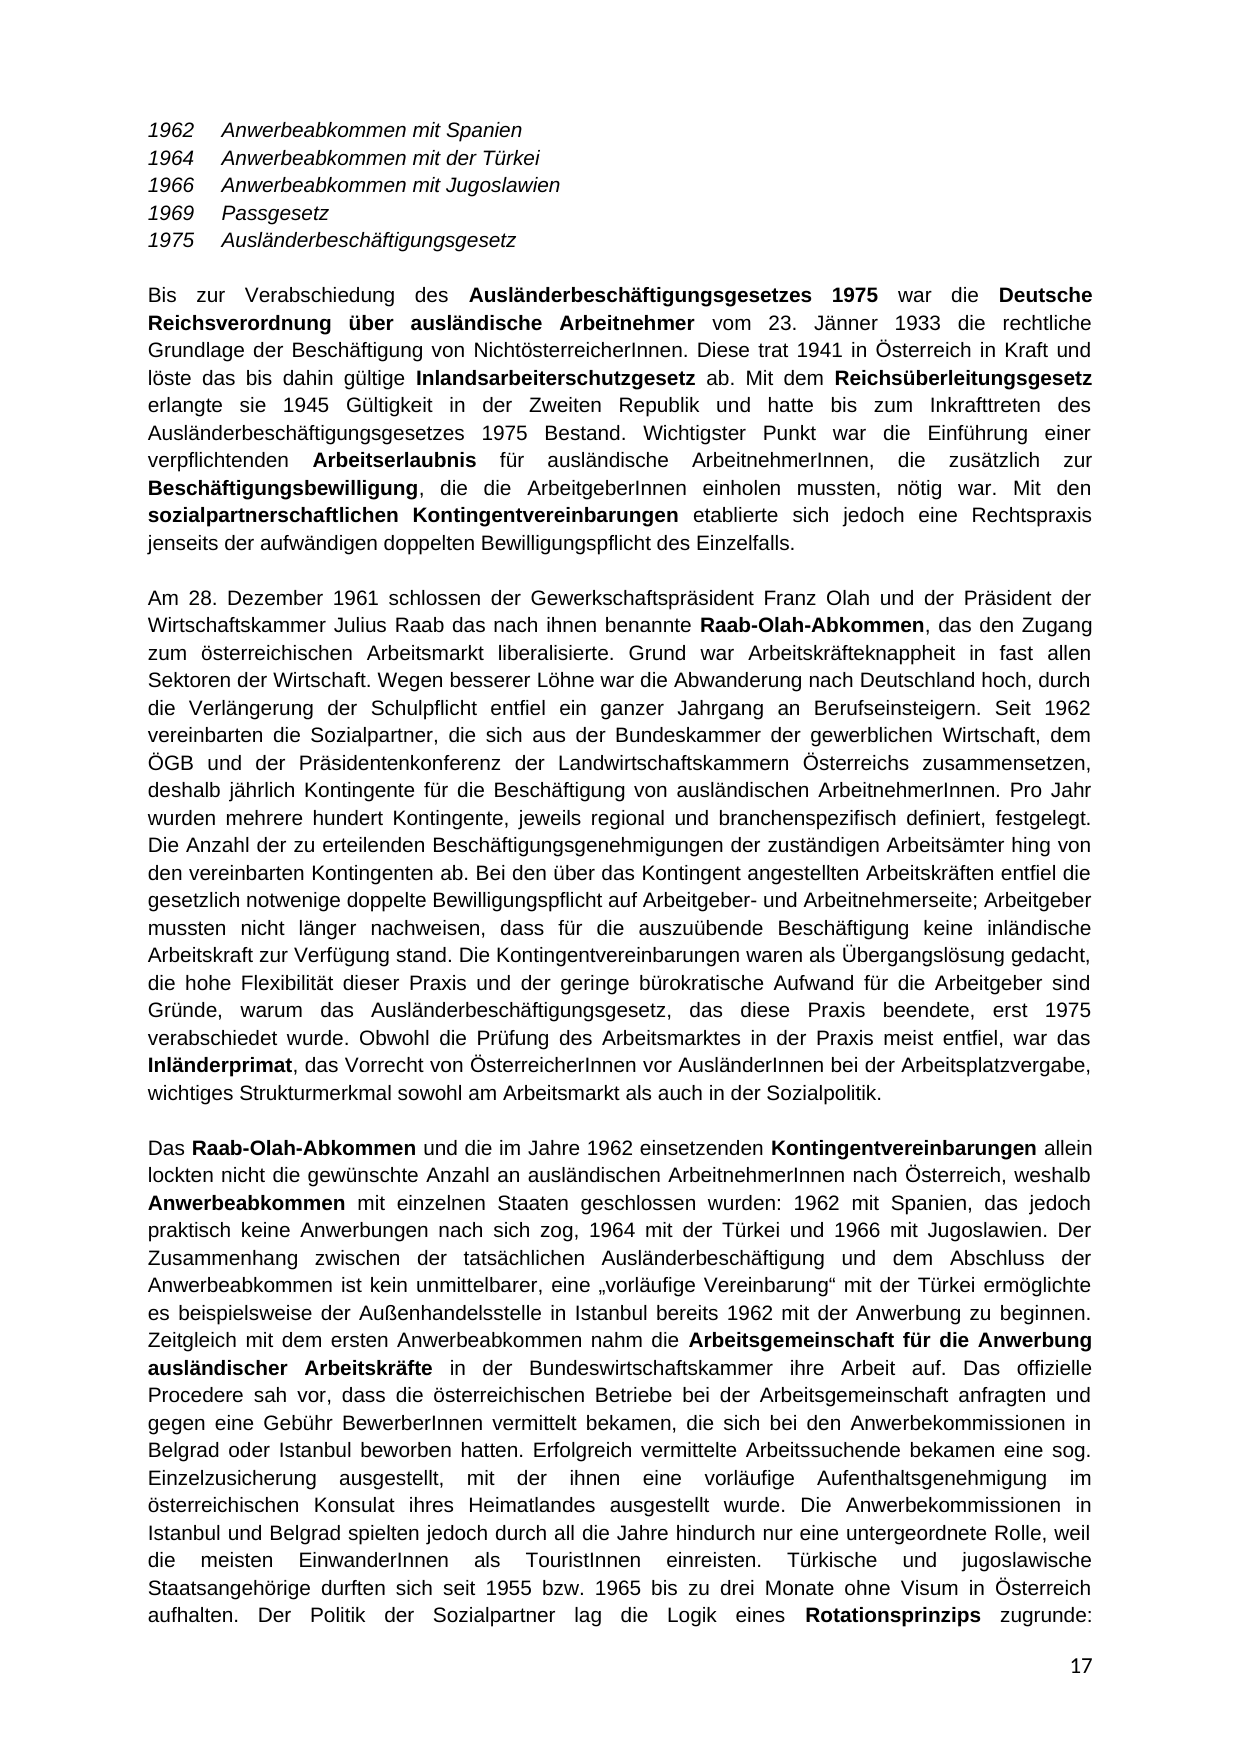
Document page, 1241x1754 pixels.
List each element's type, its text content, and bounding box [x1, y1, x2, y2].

text 1975 Ausländerbeschäftigungsgesetz [148, 228, 1092, 252]
text Am 28. Dezember 1961 schlossen der Gewerkschaftspräsident Franz Olah und der Präsident der Wirtschaftskammer Julius Raab das nach ihnen benannte Raab-Olah-Abkommen, das den Zugang zum österreichischen Arbeitsmarkt liberalisierte. Grund war Arbeitskräfteknappheit in fast allen Sektoren der Wirtschaft. Wegen besserer Löhne war die Abwanderung nach Deutschland hoch, durch die Verlängerung der Schulpflicht entfiel ein ganzer Jahrgang an Berufseinsteigern. Seit 1962 vereinbarten die Sozialpartner, die sich aus der Bundeskammer der gewerblichen Wirtschaft, dem ÖGB und der Präsidentenkonferenz der Landwirtschaftskammern Österreichs zusammensetzen, deshalb jährlich Kontingente für die Beschäftigung von ausländischen ArbeitnehmerInnen. Pro Jahr wurden mehrere hundert Kontingente, jeweils regional und branchenspezifisch definiert, festgelegt. Die Anzahl der zu erteilenden Beschäftigungsgenehmigungen der zuständigen Arbeitsämter hing von den vereinbarten Kontingenten ab. Bei den über das Kontingent angestellten Arbeitskräften entfiel die gesetzlich notwenige doppelte Bewilligungspflicht auf Arbeitgeber- und Arbeitnehmerseite; Arbeitgeber mussten nicht länger nachweisen, dass für die auszuübende Beschäftigung keine inländische Arbeitskraft zur Verfügung stand. Die Kontingentvereinbarungen waren als Übergangslösung gedacht, die hohe Flexibilität dieser Praxis und der geringe bürokratische Aufwand für die Arbeitgeber sind Gründe, warum das Ausländerbeschäftigungsgesetz, das diese Praxis beendete, erst 1975 verabschiedet wurde. Obwohl die Prüfung des Arbeitsmarktes in der Praxis meist entfiel, war das Inländerprimat, das Vorrecht von ÖsterreicherInnen vor AusländerInnen bei der Arbeitsplatzvergabe, wichtiges Strukturmerkmal sowohl am Arbeitsmarkt als auch in der Sozialpolitik. [148, 586, 1092, 1104]
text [148, 1136, 1092, 1627]
text 1966 Anwerbeabkommen mit Jugoslawien [148, 173, 1092, 197]
text 1962 Anwerbeabkommen mit Spanien [148, 118, 1092, 142]
text Bis zur Verabschiedung des Ausländerbeschäftigungsgesetzes 1975 war die Deutsche Reichsverordnung über ausländische Arbeitnehmer vom 23. Jänner 1933 die rechtliche Grundlage der Beschäftigung von NichtösterreicherInnen. Diese trat 1941 in Österreich in Kraft und löste das bis dahin gültige Inlandsarbeiterschutzgesetz ab. Mit dem Reichsüberleitungsgesetz erlangte sie 1945 Gültigkeit in der Zweiten Republik und hatte bis zum Inkrafttreten des Ausländerbeschäftigungsgesetzes 1975 Bestand. Wichtigster Punkt war die Einführung einer verpflichtenden Arbeitserlaubnis für ausländische ArbeitnehmerInnen, die zusätzlich zur Beschäftigungsbewilligung, die die ArbeitgeberInnen einholen mussten, nötig war. Mit den sozialpartnerschaftlichen Kontingentvereinbarungen etablierte sich jedoch eine Rechtspraxis jenseits der aufwändigen doppelten Bewilligungspflicht des Einzelfalls. [148, 283, 1092, 554]
text 1964 Anwerbeabkommen mit der Türkei [148, 146, 1092, 169]
text 1969 Passgesetz [148, 201, 1092, 224]
